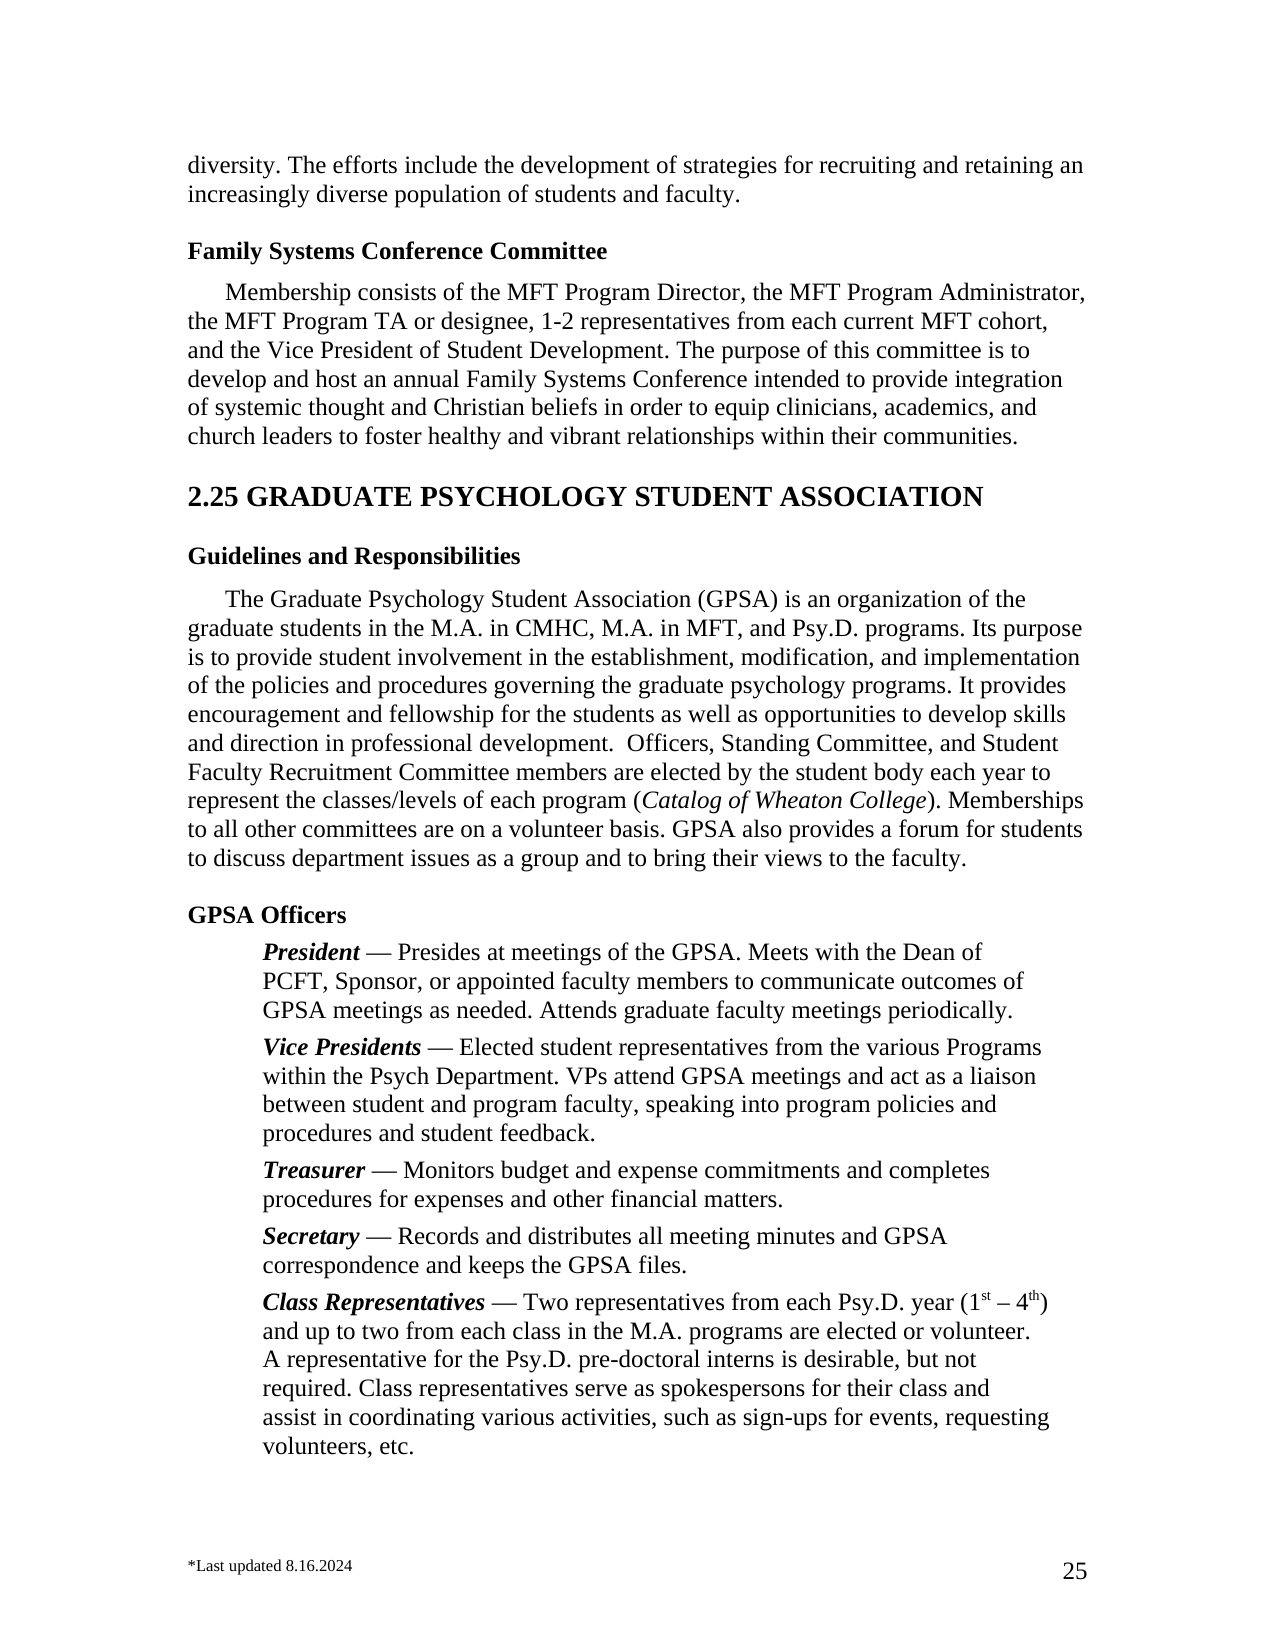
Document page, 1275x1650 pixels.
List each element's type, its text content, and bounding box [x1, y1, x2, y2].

text President — Presides at meetings of the GPSA. Meets with the Dean of PCFT, Sponsor, or appointed faculty members to communicate outcomes of GPSA meetings as needed. Attends graduate faculty meetings periodically. [262, 937, 1050, 1024]
text Treasurer — Monitors budget and expense commitments and completes procedures for expenses and other financial matters. [262, 1155, 1050, 1213]
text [187, 150, 1087, 207]
subtitle Guidelines and Responsibilities [187, 541, 1087, 570]
text Class Representatives — Two representatives from each Psy.D. year (1st – 4th) and up to two from each class in the M.A. programs are elected or volunteer. A representative for the Psy.D. pre-doctoral interns is desirable, but not required. Class representatives serve as spokespersons for their class and assist in coordinating various activities, such as sign-ups for events, requesting volunteers, etc. [262, 1287, 1050, 1459]
text Membership consists of the MFT Program Director, the MFT Program Administrator, the MFT Program TA or designee, 1-2 representatives from each current MFT cohort, and the Vice President of Student Development. The purpose of this committee is to develop and host an annual Family Systems Conference intended to provide integration of systemic thought and Christian beliefs in order to equip clinicians, academics, and church leaders to foster healthy and vibrant relationships within their communities. [187, 277, 1087, 450]
subtitle 2.25 GRADUATE PSYCHOLOGY STUDENT ASSOCIATION [187, 479, 1087, 512]
text Secretary — Records and distributes all meeting minutes and GPSA correspondence and keeps the GPSA files. [262, 1221, 1050, 1279]
subtitle Family Systems Conference Committee [187, 236, 1087, 265]
text Vice Presidents — Elected student representatives from the various Programs within the Psych Department. VPs attend GPSA meetings and act as a liaison between student and program faculty, speaking into program policies and procedures and student feedback. [262, 1032, 1050, 1147]
text The Graduate Psychology Student Association (GPSA) is an organization of the graduate students in the M.A. in CMHC, M.A. in MFT, and Psy.D. programs. Its purpose is to provide student involvement in the establishment, modification, and implementation of the policies and procedures governing the graduate psychology programs. It provides encouragement and fellowship for the students as well as opportunities to develop skills and direction in professional development. Officers, Standing Committee, and Student Faculty Recruitment Committee members are elected by the student body each year to represent the classes/levels of each program (Catalog of Wheaton College). Memberships to all other committees are on a volunteer basis. GPSA also provides a forum for students to discuss department issues as a group and to bring their views to the faculty. [187, 584, 1087, 872]
subtitle GPSA Officers [187, 900, 1087, 929]
